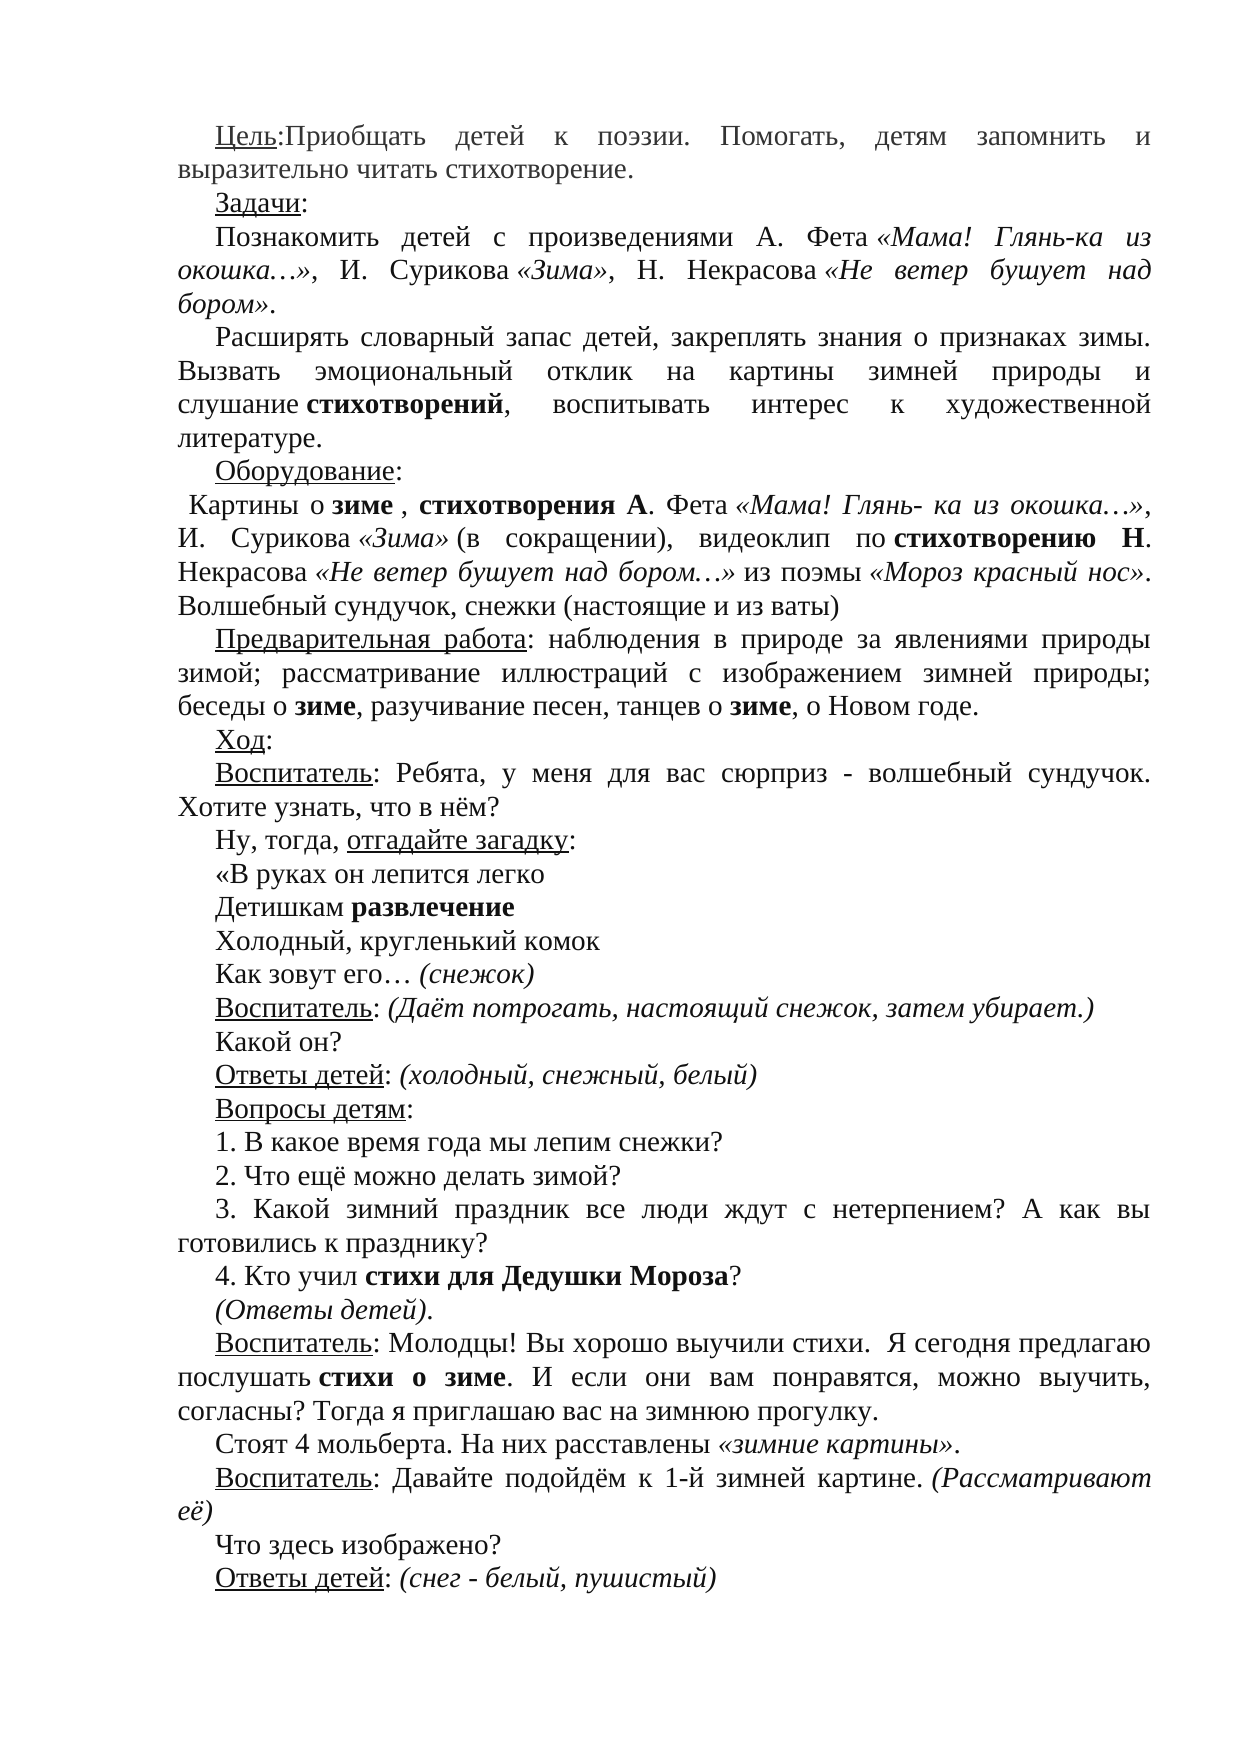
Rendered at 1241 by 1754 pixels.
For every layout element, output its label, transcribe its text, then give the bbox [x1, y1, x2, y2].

text Как зовут его… (снежок) [177, 957, 1152, 990]
text Оборудование: [177, 453, 1152, 487]
text Расширять словарный запас детей, закреплять знания о признаках зимы. Вызвать эмоциональный отклик на картины зимней природы и слушание стихотворений, воспитывать интерес к художественной литературе. [177, 319, 1152, 453]
text Ход: [177, 722, 1152, 755]
text Задачи: [177, 185, 1152, 219]
text Картины о зиме , стихотворения А. Фета «Мама! Глянь- ка из окошка…», И. Сурикова «Зима» (в сокращении), видеоклип по стихотворению Н. Некрасова «Не ветер бушует над бором…» из поэмы «Мороз красный нос». Волшебный сундучок, снежки (настоящие и из ваты) [177, 487, 1152, 621]
text Вопросы детям: [177, 1091, 1152, 1124]
text Воспитатель: Молодцы! Вы хорошо выучили стихи. Я сегодня предлагаю послушать стихи о зиме. И если они вам понравятся, можно выучить, согласны? Тогда я приглашаю вас на зимнюю прогулку. [177, 1326, 1152, 1426]
text Воспитатель: (Даёт потрогать, настоящий снежок, затем убирает.) [177, 990, 1152, 1024]
text (Ответы детей). [177, 1292, 1152, 1326]
text Предварительная работа: наблюдения в природе за явлениями природы зимой; рассматривание иллюстраций с изображением зимней природы; беседы о зиме, разучивание песен, танцев о зиме, о Новом годе. [177, 621, 1152, 722]
text Холодный, кругленький комок [177, 923, 1152, 957]
text Ответы детей: (холодный, снежный, белый) [177, 1057, 1152, 1091]
text Ответы детей: (снег - белый, пушистый) [177, 1560, 1152, 1594]
text Стоят 4 мольберта. На них расставлены «зимние картины». [177, 1426, 1152, 1460]
text Познакомить детей с произведениями А. Фета «Мама! Глянь-ка из окошка…», И. Сурикова «Зима», Н. Некрасова «Не ветер бушует над бором». [177, 219, 1152, 319]
text Воспитатель: Ребята, у меня для вас сюрприз - волшебный сундучок. Хотите узнать, что в нём? [177, 755, 1152, 822]
text 3. Какой зимний праздник все люди ждут с нетерпением? А как вы готовились к празднику? [177, 1191, 1152, 1258]
text 2. Что ещё можно делать зимой? [177, 1158, 1152, 1191]
text Воспитатель: Давайте подойдём к 1-й зимней картине. (Рассматривают её) [177, 1460, 1152, 1527]
text Что здесь изображено? [177, 1527, 1152, 1560]
text Ну, тогда, отгадайте загадку: [177, 822, 1152, 856]
text 4. Кто учил стихи для Дедушки Мороза? [177, 1258, 1152, 1292]
text Цель:Приобщать детей к поэзии. Помогать, детям запомнить и выразительно читать стихотворение. [177, 118, 1152, 185]
text Какой он? [177, 1024, 1152, 1057]
text Детишкам развлечение [177, 889, 1152, 923]
text 1. В какое время года мы лепим снежки? [177, 1124, 1152, 1158]
text «В руках он лепится легко [177, 856, 1152, 889]
